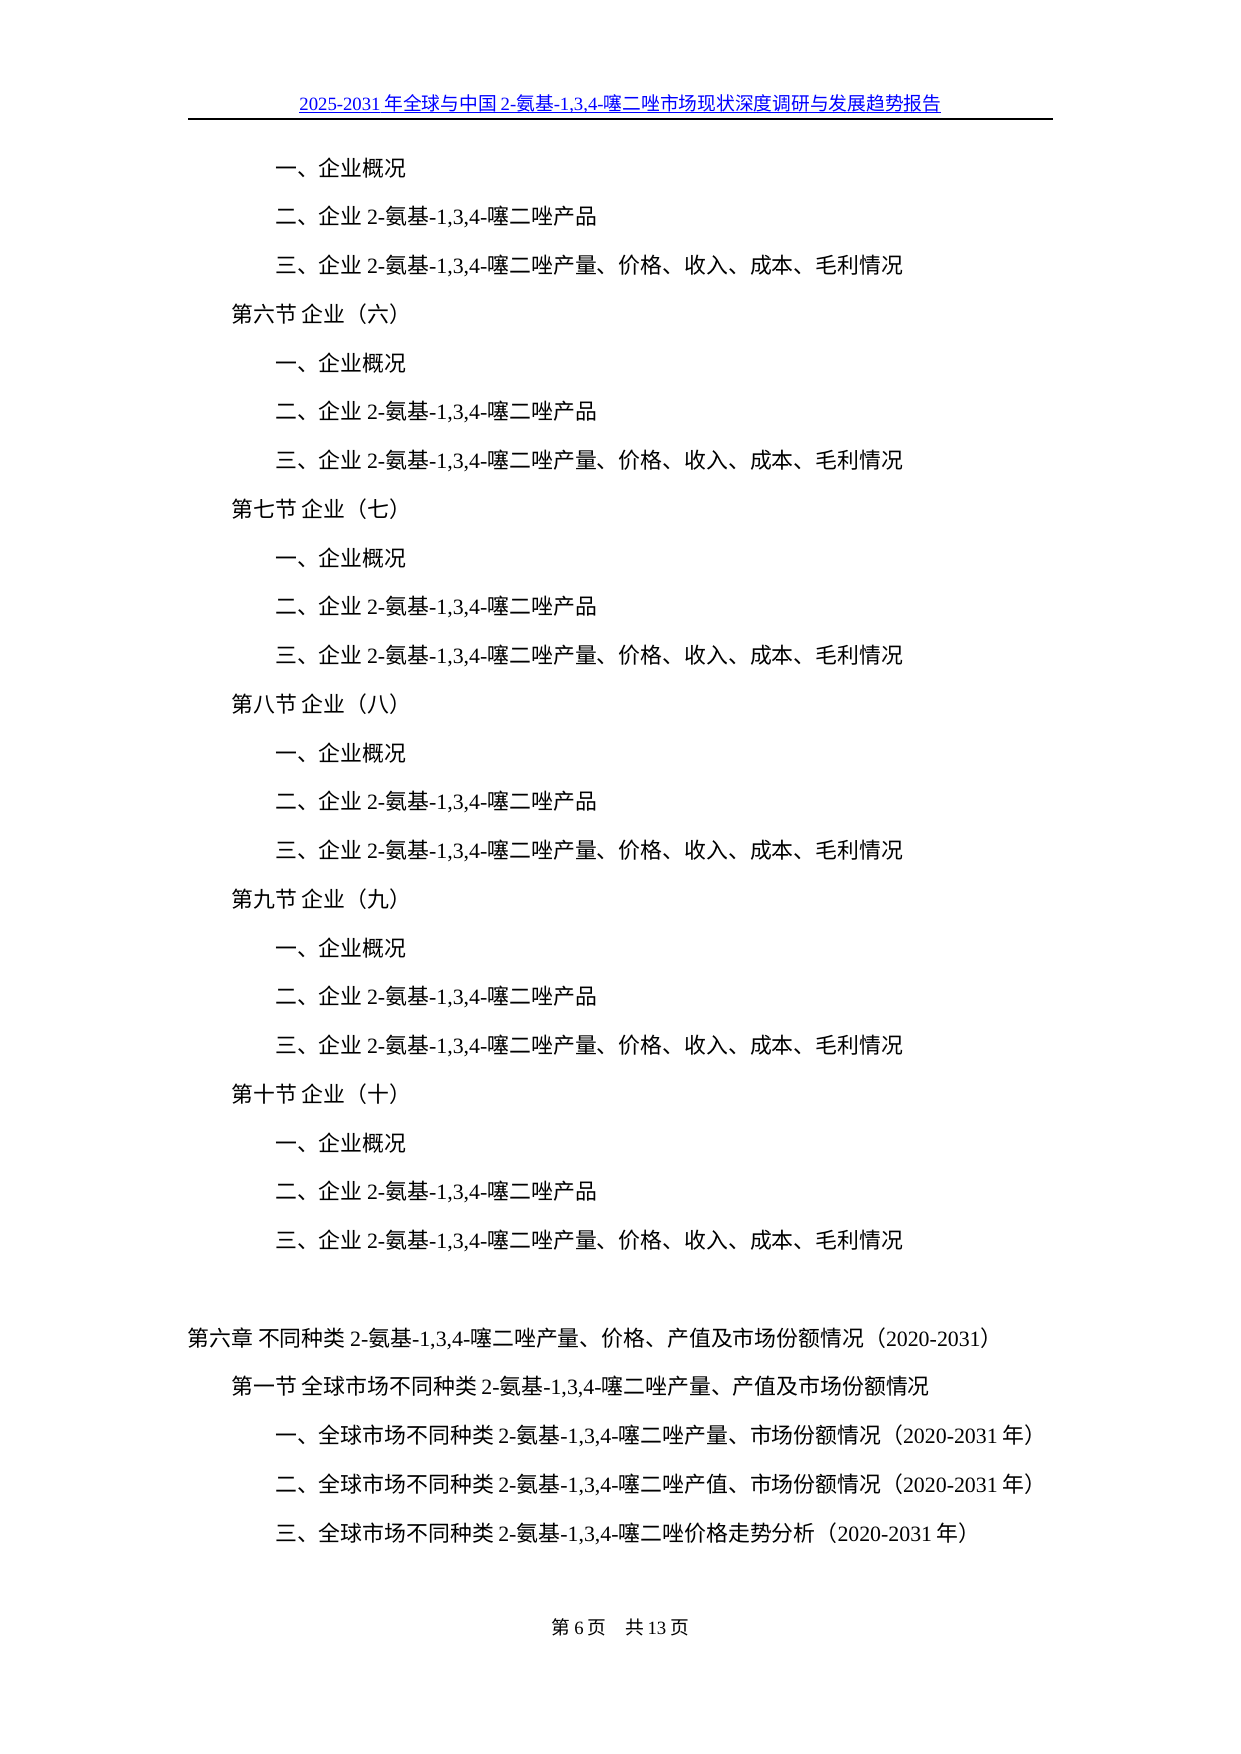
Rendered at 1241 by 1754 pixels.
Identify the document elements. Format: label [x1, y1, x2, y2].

text [187, 150, 1053, 1548]
